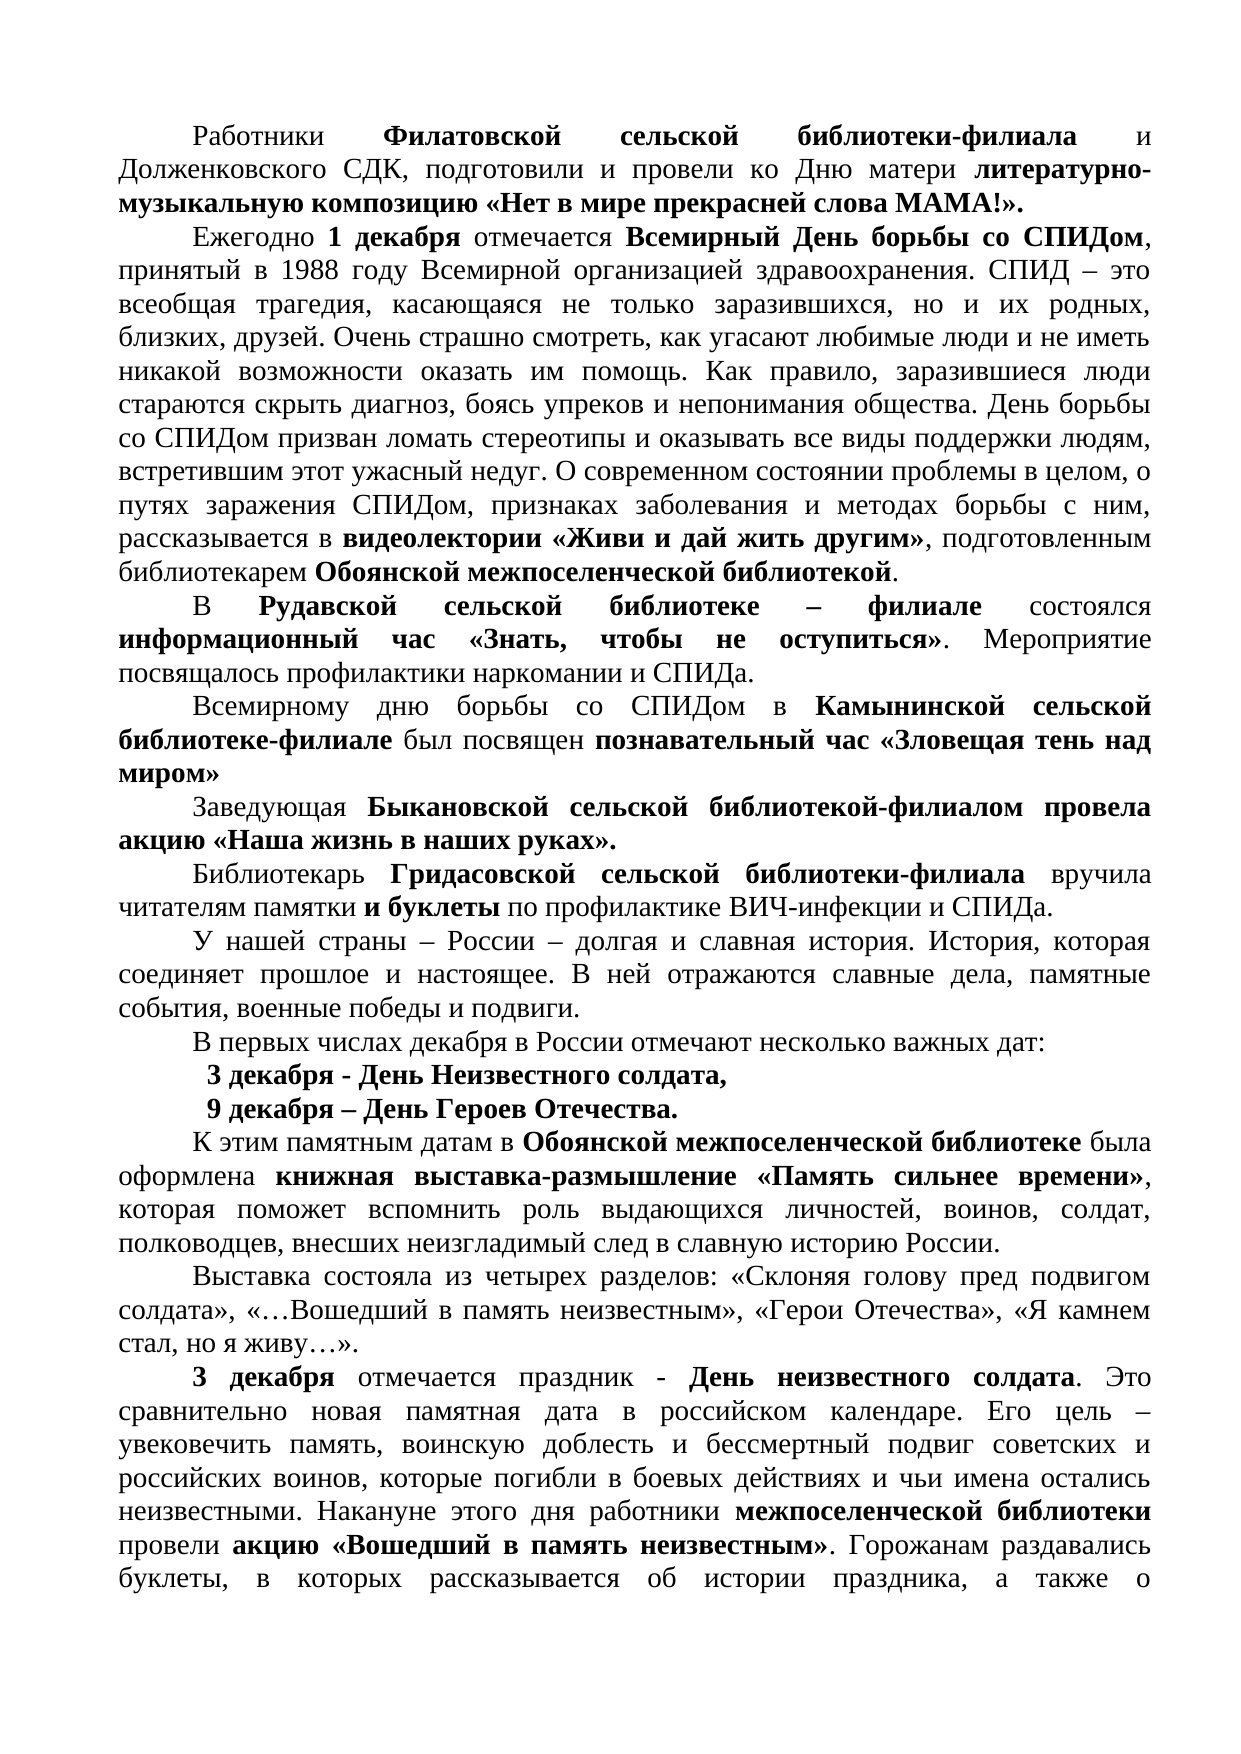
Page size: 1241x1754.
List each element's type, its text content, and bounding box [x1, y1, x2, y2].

text Выставка состояла из четырех разделов: «Склоняя голову пред подвигом солдата», «…Вошедший в память неизвестным», «Герои Отечества», «Я камнем стал, но я живу…». [118, 1258, 1152, 1359]
text Работники Филатовской сельской библиотеки-филиала и Долженковского СДК, подготовили и провели ко Дню матери литературно-музыкальную композицию «Нет в мире прекрасней слова МАМА!». [118, 118, 1152, 219]
text 9 декабря – День Героев Отечества. [118, 1091, 1152, 1124]
text 3 декабря - День Неизвестного солдата, [118, 1057, 1152, 1091]
text В первых числах декабря в России отмечают несколько важных дат: [118, 1024, 1152, 1057]
text К этим памятным датам в Обоянской межпоселенческой библиотеке была оформлена книжная выставка-размышление «Память сильнее времени», которая поможет вспомнить роль выдающихся личностей, воинов, солдат, полководцев, внесших неизгладимый след в славную историю России. [118, 1124, 1152, 1258]
text Ежегодно 1 декабря отмечается Всемирный День борьбы со СПИДом, принятый в 1988 году Всемирной организацией здравоохранения. СПИД – это всеобщая трагедия, касающаяся не только заразившихся, но и их родных, близких, друзей. Очень страшно смотреть, как угасают любимые люди и не иметь никакой возможности оказать им помощь. Как правило, заразившиеся люди стараются скрыть диагноз, боясь упреков и непонимания общества. День борьбы со СПИДом призван ломать стереотипы и оказывать все виды поддержки людям, встретившим этот ужасный недуг. О современном состоянии проблемы в целом, о путях заражения СПИДом, признаках заболевания и методах борьбы с ним, рассказывается в видеолектории «Живи и дай жить другим», подготовленным библиотекарем Обоянской межпоселенческой библиотекой. [118, 219, 1152, 588]
text У нашей страны – России – долгая и славная история. История, которая соединяет прошлое и настоящее. В ней отражаются славные дела, памятные события, военные победы и подвиги. [118, 923, 1152, 1024]
text Библиотекарь Гридасовской сельской библиотеки-филиала вручила читателям памятки и буклеты по профилактике ВИЧ-инфекции и СПИДа. [118, 856, 1152, 923]
text Всемирному дню борьбы со СПИДом в Камынинской сельской библиотеке-филиале был посвящен познавательный час «Зловещая тень над миром» [118, 688, 1152, 789]
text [118, 1359, 1152, 1594]
text В Рудавской сельской библиотеке – филиале состоялся информационный час «Знать, чтобы не оступиться». Мероприятие посвящалось профилактики наркомании и СПИДа. [118, 588, 1152, 688]
text Заведующая Быкановской сельской библиотекой-филиалом провела акцию «Наша жизнь в наших руках». [118, 789, 1152, 856]
